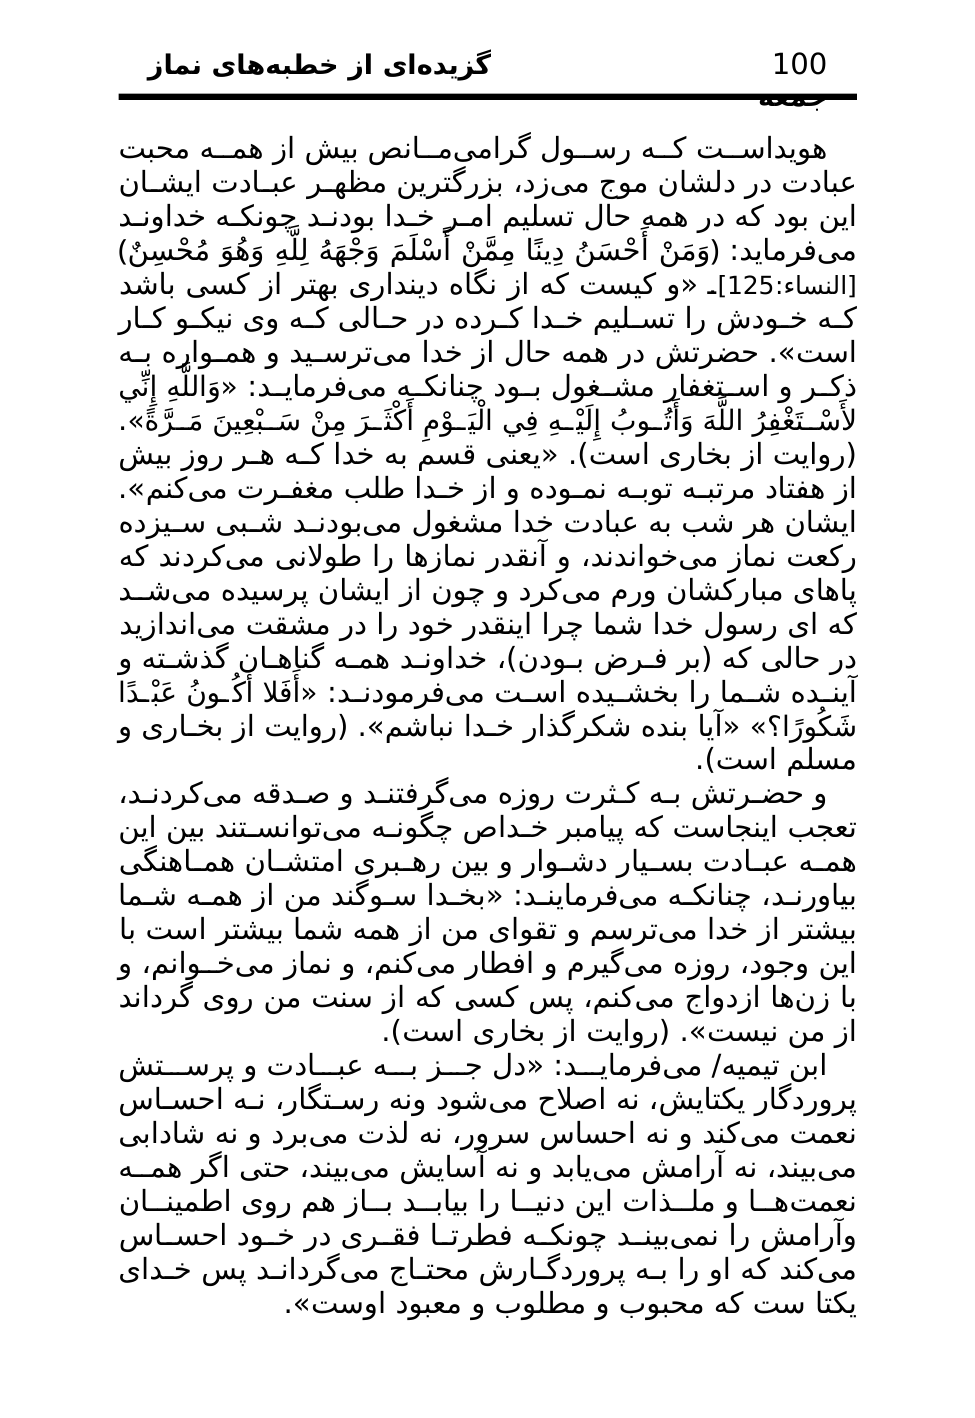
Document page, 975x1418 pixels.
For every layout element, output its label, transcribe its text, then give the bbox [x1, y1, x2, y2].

text و حضرتش به کثرت روزه مى‌گرفتند و صدقه مى‌کردند، تعجب اینجاست که پیامبر خداص چگونه مى‌توانستند بین این همه عبادت بسیار دشوار و بین رهبرى امتشان هماهنگى بیاورند، چنانکه مى‌فرمایند: «بخدا سوگند من از همه شما بیشتر از خدا مى‌ترسم و تقواى من از همه شما بیشتر است با این وجود، روزه مى‌گیرم و افطار مى‌کنم، و نماز مى‌خوانم، و با زن‌ها ازدواج مى‌کنم، پس کسى که از سنت من روى گرداند از من نیست». (روایت از بخارى است). [118, 777, 857, 1048]
text هویداست که رسول گرامى‌مانص بیش از همه محبت عبادت در دلشان موج مى‌زد، بزرگترین مظهر عبادت ایشان این بود که در همه حال تسلیم امر خدا بودند چونکه خداوند مى‌فرماید: ﴿وَمَنْ أَحْسَنُ دِينًا مِمَّنْ أَسْلَمَ وَجْهَهُ لِلَّهِ وَهُوَ مُحْسِنٌ﴾ [النساء:125]. «و کیست که از نگاه دیندارى بهتر از کسى باشد که خودش را تسلیم خدا کرده در حالى که وى نیکو کار است». حضرتش در همه حال از خدا مى‌ترسید و همواره به ذکر و استغفار مشغول بود چنانکه مى‌فرماید: «وَاللَّهِ إِنِّي لأَسْتَغْفِرُ اللَّهَ وَأَتُوبُ إِلَيْهِ فِي الْيَوْمِ أَكْثَرَ مِنْ سَبْعِينَ مَرَّةً». (روایت از بخارى است). «یعنى قسم به خدا که هر روز بیش از هفتاد مرتبه توبه نموده و از خدا طلب مغفرت مى‌کنم». ایشان هر شب به عبادت خدا مشغول مى‌‌بودند شبى سیزده رکعت نماز مى‌خواندند، و آنقدر نماز‌ها را طولانى مى‌کردند که پاهاى مبارکشان ورم مى‌کرد و چون از ایشان پرسیده مى‌شد که اى رسول خدا شما چرا اینقدر خود را در مشقت مى‌اندازید در حالى که (بر فرض بودن)، خداوند همه گناهان گذشته و آینده شما را بخشیده است مى‌فرمودند: «أَفَلا أَكُونُ عَبْدًا شَكُورًا؟» «آیا بنده شکرگذار خدا نباشم». (روایت از بخارى و مسلم است). [118, 132, 857, 777]
text ابن تیمیه/ مى‌فرماید: «دل جز به عبادت و پرستش پروردگار یکتایش، نه اصلاح مى‌شود ونه رستگار، نه احساس نعمت مى‌کند و نه احساس سرور، نه لذت مى‌برد و نه شادابى مى‌بیند، نه آرامش مى‌یابد و نه آسایش مى‌بیند، حتى اگر همه نعمت‌ها و ملذات این دنیا را بیابد باز هم روى اطمینان وآرامش را نمى‌بیند چونکه فطرتا فقرى در خود احساس مى‌کند که او را به پروردگارش محتاج مى‌گرداند پس خداى یکتا ست که محبوب و مطلوب و معبود اوست». [118, 1048, 857, 1320]
